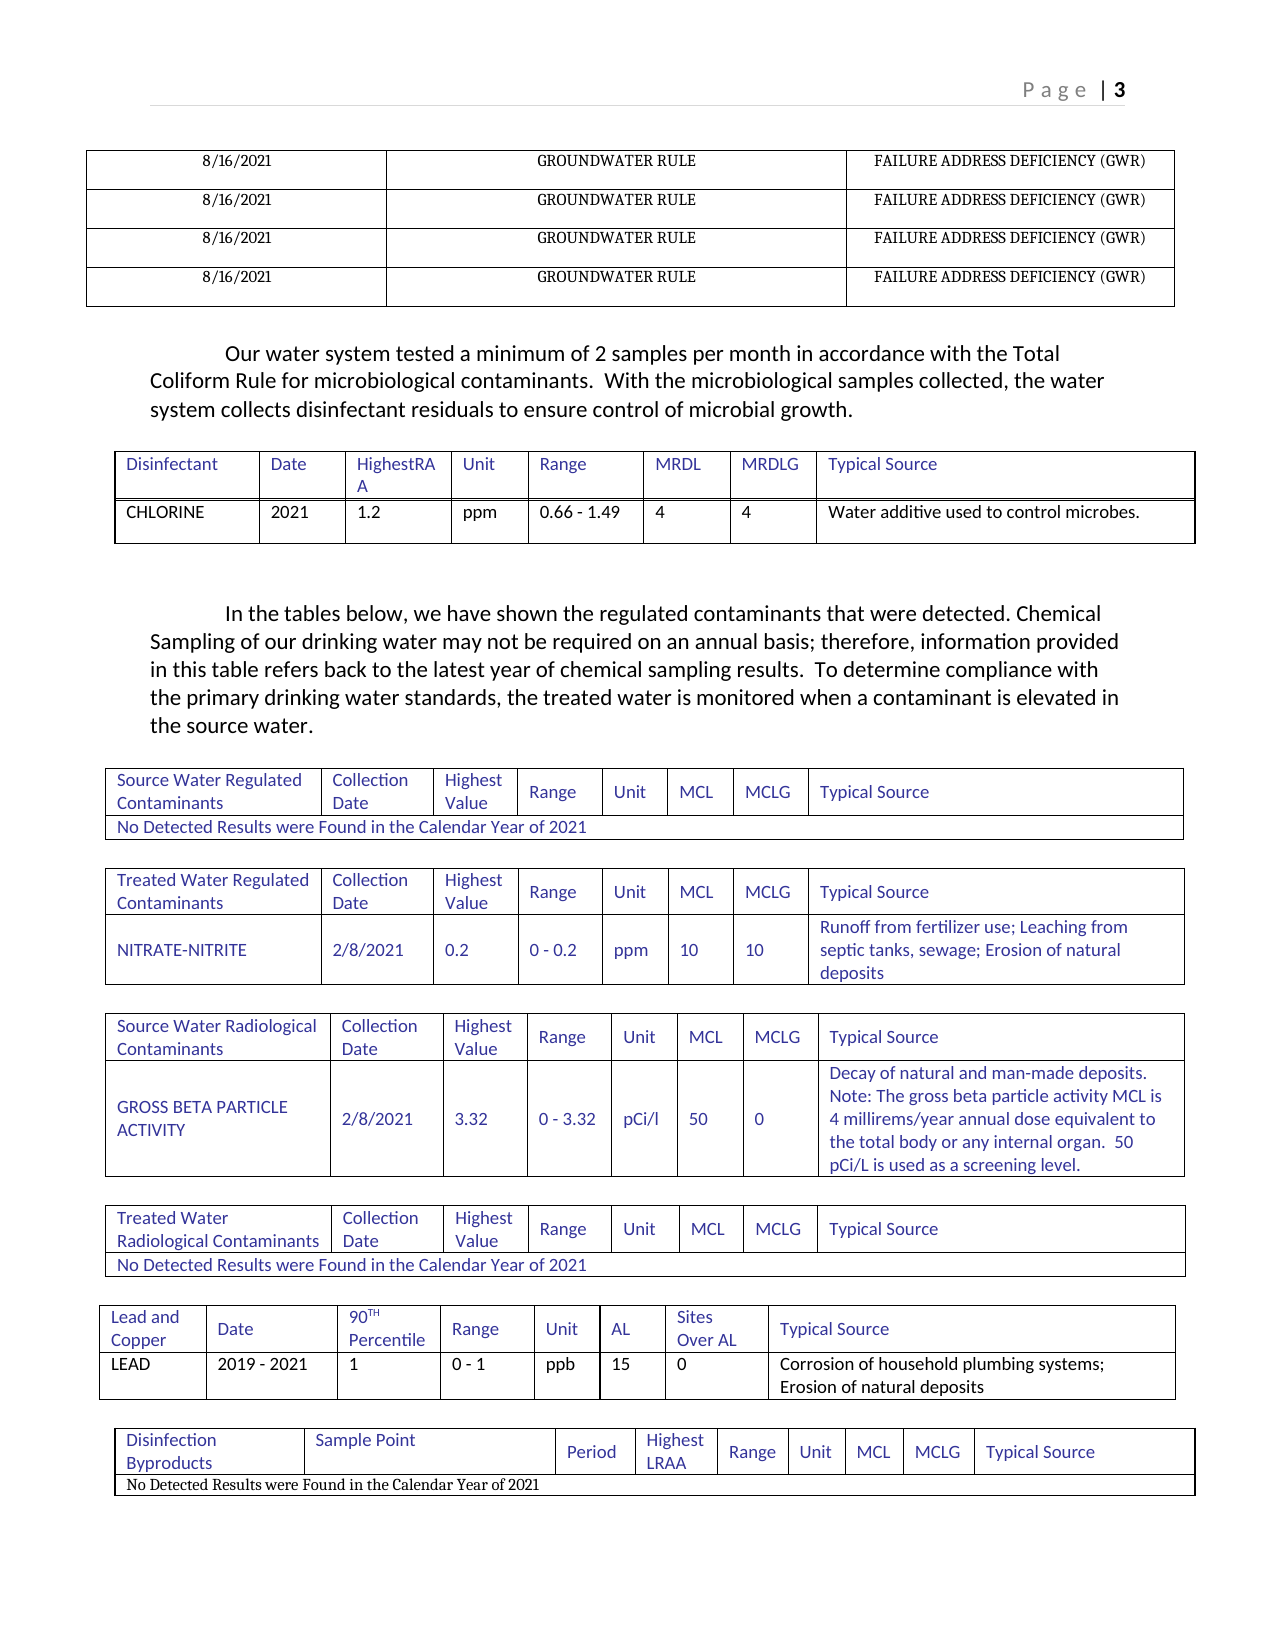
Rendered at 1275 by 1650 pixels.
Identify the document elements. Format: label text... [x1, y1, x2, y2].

table_header [668, 769, 733, 814]
table_header MCLG [744, 1206, 817, 1252]
table_cell 10 [734, 915, 808, 984]
table_cell 8/16/2021 [87, 268, 386, 306]
table_cell 50 [678, 1061, 743, 1176]
table_cell 0 - 0.2 [519, 915, 602, 984]
table_header Collection Date [322, 869, 433, 914]
table_cell 4 [731, 501, 816, 542]
table_cell 8/16/2021 [87, 151, 386, 189]
table_cell 1.2 [346, 501, 451, 542]
table_cell GROUNDWATER RULE [387, 268, 846, 306]
table_header MCLG [734, 769, 808, 814]
table_cell GROUNDWATER RULE [387, 151, 846, 189]
table_cell 0.66 - 1.49 [529, 501, 643, 542]
table_header Range [441, 1306, 534, 1352]
table_header Highest Value [444, 1206, 528, 1252]
table_cell 2019 - 2021 [207, 1353, 337, 1398]
table_cell 4 [644, 501, 730, 542]
table_cell 0 [744, 1061, 818, 1176]
text In the tables below, we have shown the regulated contaminants that were detected. Chemical Sampling of our drinking water may not be required on an annual basis; therefore, information provided in this table refers back to the latest year of chemical sampling results. To determine compliance with the primary drinking water standards, the treated water is monitored when a contaminant is elevated in the source water. [150, 599, 1125, 739]
table_header Source Water Regulated Contaminants [106, 769, 321, 814]
table_header [680, 1206, 743, 1252]
table_header AL [601, 1306, 665, 1352]
table_cell Runoff from fertilizer use; Leaching from septic tanks, sewage; Erosion of natural deposits [809, 915, 1184, 984]
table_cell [847, 151, 1174, 189]
table_header Typical Source [769, 1306, 1175, 1352]
table_cell 10 [669, 915, 733, 984]
table_header Lead and Copper [100, 1306, 206, 1352]
table_cell GROSS BETA PARTICLE ACTIVITY [106, 1061, 330, 1176]
table_cell ppm [603, 915, 668, 984]
table_cell 0 - 3.32 [528, 1061, 611, 1176]
table_header Treated Water Radiological Contaminants [106, 1206, 331, 1252]
table_cell 2/8/2021 [322, 915, 433, 984]
table_header Range [529, 1206, 611, 1252]
table_header Highest Value [444, 1014, 527, 1060]
table_header Treated Water Regulated Contaminants [106, 869, 321, 914]
table_header Disinfection Byproducts [116, 1429, 304, 1474]
table_cell No Detected Results were Found in the Calendar Year of 2021 [106, 816, 1183, 838]
table_cell No Detected Results were Found in the Calendar Year of 2021 [106, 1253, 1185, 1276]
table_cell GROUNDWATER RULE [387, 190, 846, 228]
table_cell FAILURE ADDRESS DEFICIENCY (GWR) [847, 229, 1174, 267]
table_cell 3.32 [444, 1061, 527, 1176]
table_cell 15 [601, 1353, 665, 1398]
table_header Typical Source [809, 769, 1183, 814]
table_header Unit [452, 452, 528, 498]
table_header Range [718, 1429, 788, 1474]
table_header Range [528, 1014, 611, 1060]
table_header [669, 869, 733, 914]
table_header Unit [603, 869, 668, 914]
table_header HighestRAA [346, 452, 451, 498]
table_header MRDL [644, 452, 730, 498]
table_header Highest Value [434, 869, 518, 914]
table_cell 8/16/2021 [87, 190, 386, 228]
table_header Highest LRAA [636, 1429, 717, 1474]
table_cell pCi/l [612, 1061, 677, 1176]
table_cell 2021 [260, 501, 345, 542]
table_header MCLG [734, 869, 808, 914]
table_cell FAILURE ADDRESS DEFICIENCY (GWR) [847, 190, 1174, 228]
text Our water system tested a minimum of 2 samples per month in accordance with the Total Coliform Rule for microbiological contaminants. With the microbiological samples collected, the water system collects disinfectant residuals to ensure control of microbial growth. [150, 339, 1125, 423]
table_header Highest Value [434, 769, 517, 814]
table_cell 8/16/2021 [87, 229, 386, 267]
table_cell 2/8/2021 [331, 1061, 443, 1176]
table_cell 0 [666, 1353, 768, 1398]
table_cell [116, 1475, 1194, 1494]
table_cell CHLORINE [116, 501, 259, 542]
table_header [846, 1429, 903, 1474]
table_header Date [207, 1306, 337, 1352]
table_header Source Water Radiological Contaminants [106, 1014, 330, 1060]
table_header Unit [612, 1014, 677, 1060]
table_header Disinfectant [116, 452, 259, 498]
table_header Unit [789, 1429, 845, 1474]
table_cell FAILURE ADDRESS DEFICIENCY (GWR) [847, 268, 1174, 306]
table_header Sample Point [305, 1429, 555, 1474]
table_cell ppb [535, 1353, 599, 1398]
table_header Typical Source [975, 1429, 1194, 1474]
table_header Period [556, 1429, 635, 1474]
table_header Collection Date [331, 1014, 443, 1060]
table_cell LEAD [100, 1353, 206, 1398]
table_header Typical Source [817, 452, 1194, 498]
table_header Date [260, 452, 345, 498]
table_header Range [529, 452, 643, 498]
table_header MRDLG [731, 452, 816, 498]
table_cell 1 [338, 1353, 440, 1398]
table_cell Water additive used to control microbes. [817, 501, 1194, 542]
table_header Unit [603, 769, 667, 814]
table_header Typical Source [809, 869, 1184, 914]
table_header [678, 1014, 743, 1060]
table_cell ppm [452, 501, 528, 542]
table_header Range [519, 869, 602, 914]
table_header 90TH Percentile [338, 1306, 440, 1352]
table_header Typical Source [818, 1206, 1185, 1252]
table_header Collection Date [322, 769, 433, 814]
table_cell NITRATE-NITRITE [106, 915, 321, 984]
table_cell 0.2 [434, 915, 518, 984]
table_cell Corrosion of household plumbing systems; Erosion of natural deposits [769, 1353, 1175, 1398]
table_header Collection Date [332, 1206, 443, 1252]
table_header MCLG [744, 1014, 818, 1060]
table_header Range [518, 769, 602, 814]
table_cell 0 - 1 [441, 1353, 534, 1398]
table_header MCLG [904, 1429, 974, 1474]
table_header Unit [612, 1206, 679, 1252]
table_header Sites Over AL [666, 1306, 768, 1352]
table_cell Decay of natural and man-made deposits. Note: The gross beta particle activity MCL is 4 millirems/year annual dose equivalent to the total body or any internal organ. 50 pCi/L is used as a screening level. [819, 1061, 1184, 1176]
table_header Unit [535, 1306, 599, 1352]
table_cell GROUNDWATER RULE [387, 229, 846, 267]
table_header Typical Source [819, 1014, 1184, 1060]
